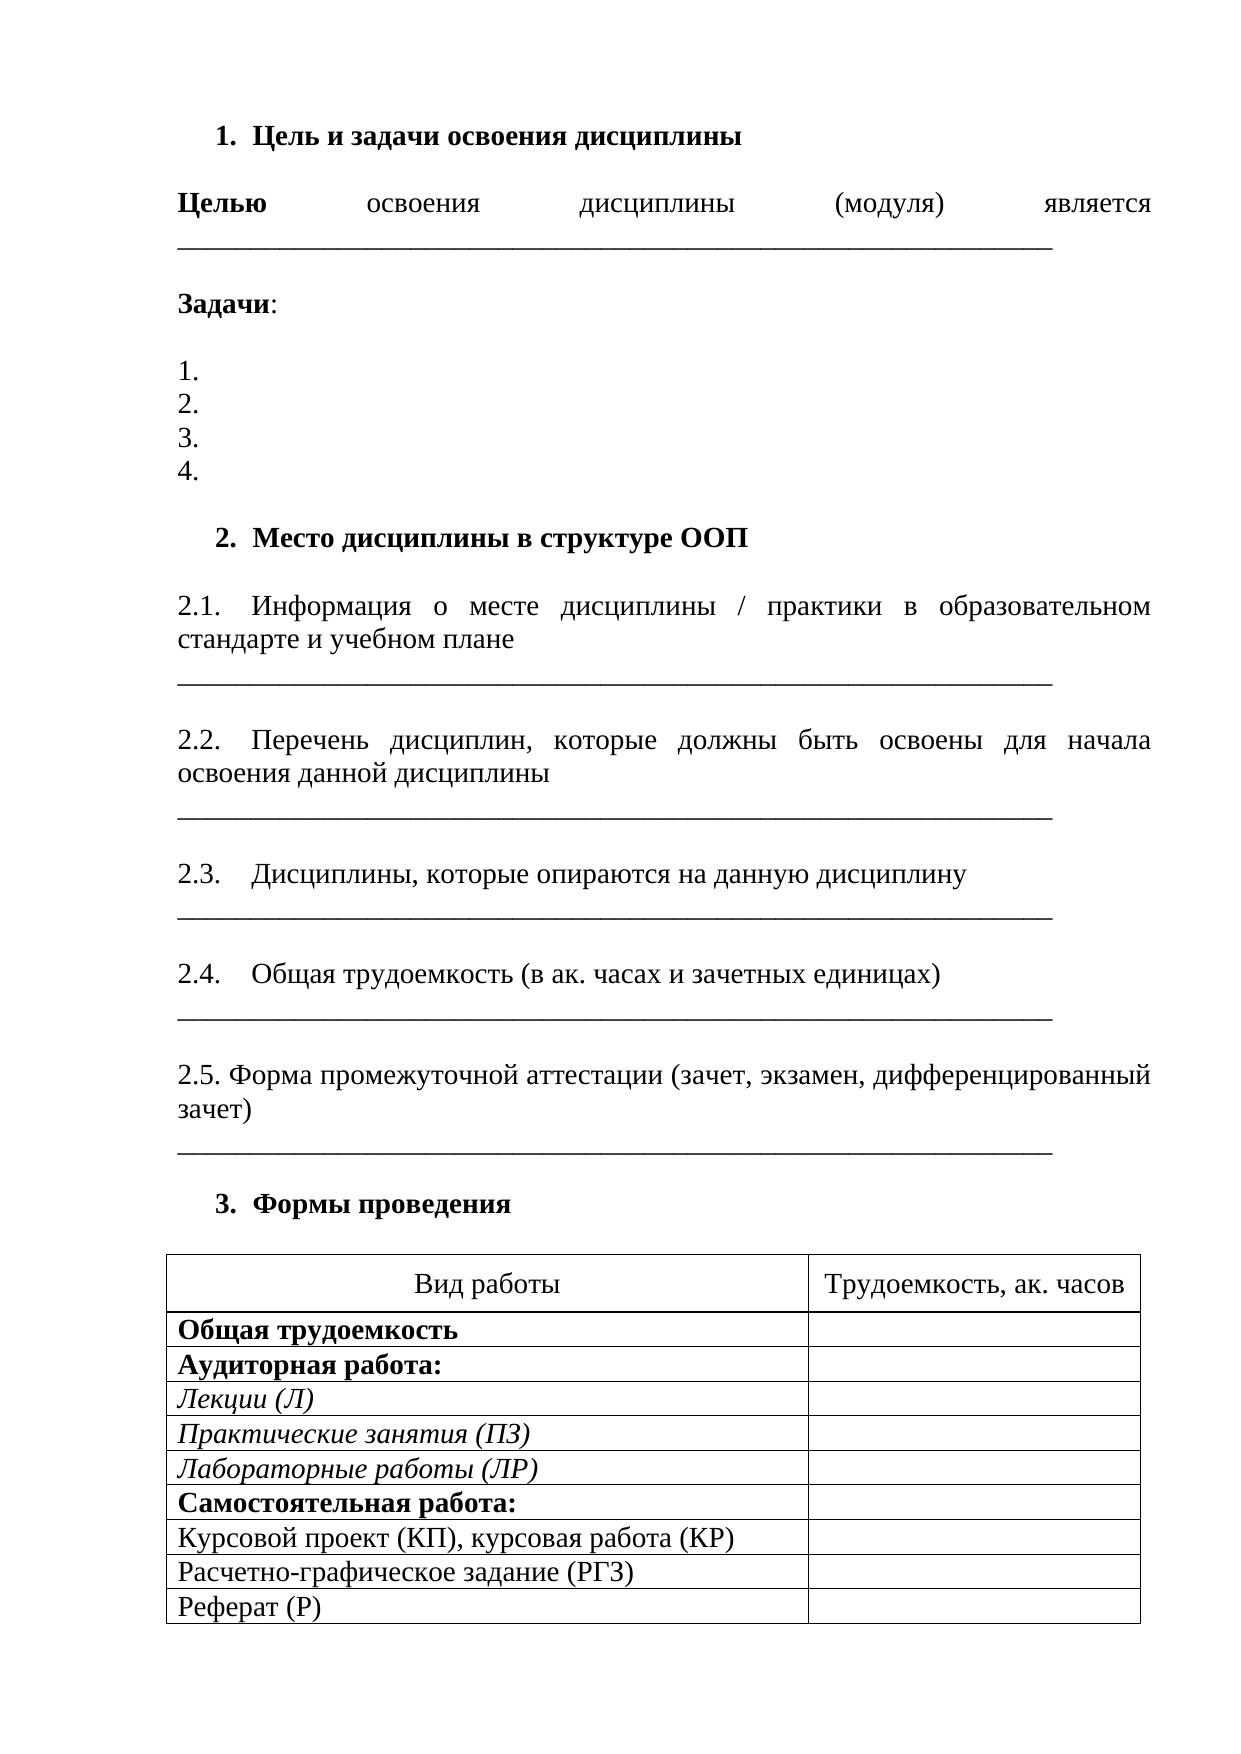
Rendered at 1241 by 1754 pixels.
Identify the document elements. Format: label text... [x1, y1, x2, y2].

table_header Трудоемкость, ак. часов [809, 1255, 1140, 1311]
text ____________________________________________________________ [177, 789, 1152, 822]
table_cell Реферат (Р) [167, 1589, 808, 1623]
table_cell Самостоятельная работа: [167, 1485, 808, 1519]
text ____________________________________________________________ [177, 889, 1152, 923]
list Место дисциплины в структуре ООП [215, 521, 1152, 554]
table_cell Расчетно-графическое задание (РГЗ) [167, 1555, 808, 1588]
table_cell [809, 1416, 1140, 1450]
text ____________________________________________________________ [177, 655, 1152, 688]
table_cell [809, 1382, 1140, 1415]
text 4. [177, 453, 1152, 487]
text 3. [177, 420, 1152, 453]
text 2.2. Перечень дисциплин, которые должны быть освоены для начала освоения данной дисциплины [177, 722, 1152, 789]
table_cell [809, 1347, 1140, 1381]
text Задачи: [177, 286, 1152, 319]
table_cell Лекции (Л) [167, 1382, 808, 1415]
list Формы проведения [215, 1187, 1152, 1220]
table_cell Лабораторные работы (ЛР) [167, 1451, 808, 1484]
text Целью освоения дисциплины (модуля) является ____________________________________________________________ [177, 185, 1152, 252]
table_cell Практические занятия (ПЗ) [167, 1416, 808, 1450]
table_cell Аудиторная работа: [167, 1347, 808, 1381]
table_cell Курсовой проект (КП), курсовая работа (КР) [167, 1520, 808, 1553]
text 2.3. Дисциплины, которые опираются на данную дисциплину [177, 856, 1152, 889]
text 2.4. Общая трудоемкость (в ак. часах и зачетных единицах) [177, 957, 1152, 990]
text ____________________________________________________________ [177, 1124, 1152, 1158]
table_cell [809, 1555, 1140, 1588]
list Цель и задачи освоения дисциплины [215, 118, 1152, 152]
table_cell [809, 1520, 1140, 1553]
text 2.1. Информация о месте дисциплины / практики в образовательном стандарте и учебном плане [177, 588, 1152, 655]
table_header Вид работы [167, 1255, 808, 1311]
table_cell [809, 1451, 1140, 1484]
table_cell [809, 1313, 1140, 1346]
table_cell [809, 1589, 1140, 1623]
text 2. [177, 386, 1152, 420]
text 1. [177, 353, 1152, 386]
table_cell [809, 1485, 1140, 1519]
text ____________________________________________________________ [177, 990, 1152, 1024]
text 2.5. Форма промежуточной аттестации (зачет, экзамен, дифференцированный зачет) [177, 1057, 1152, 1124]
table_cell Общая трудоемкость [167, 1313, 808, 1346]
